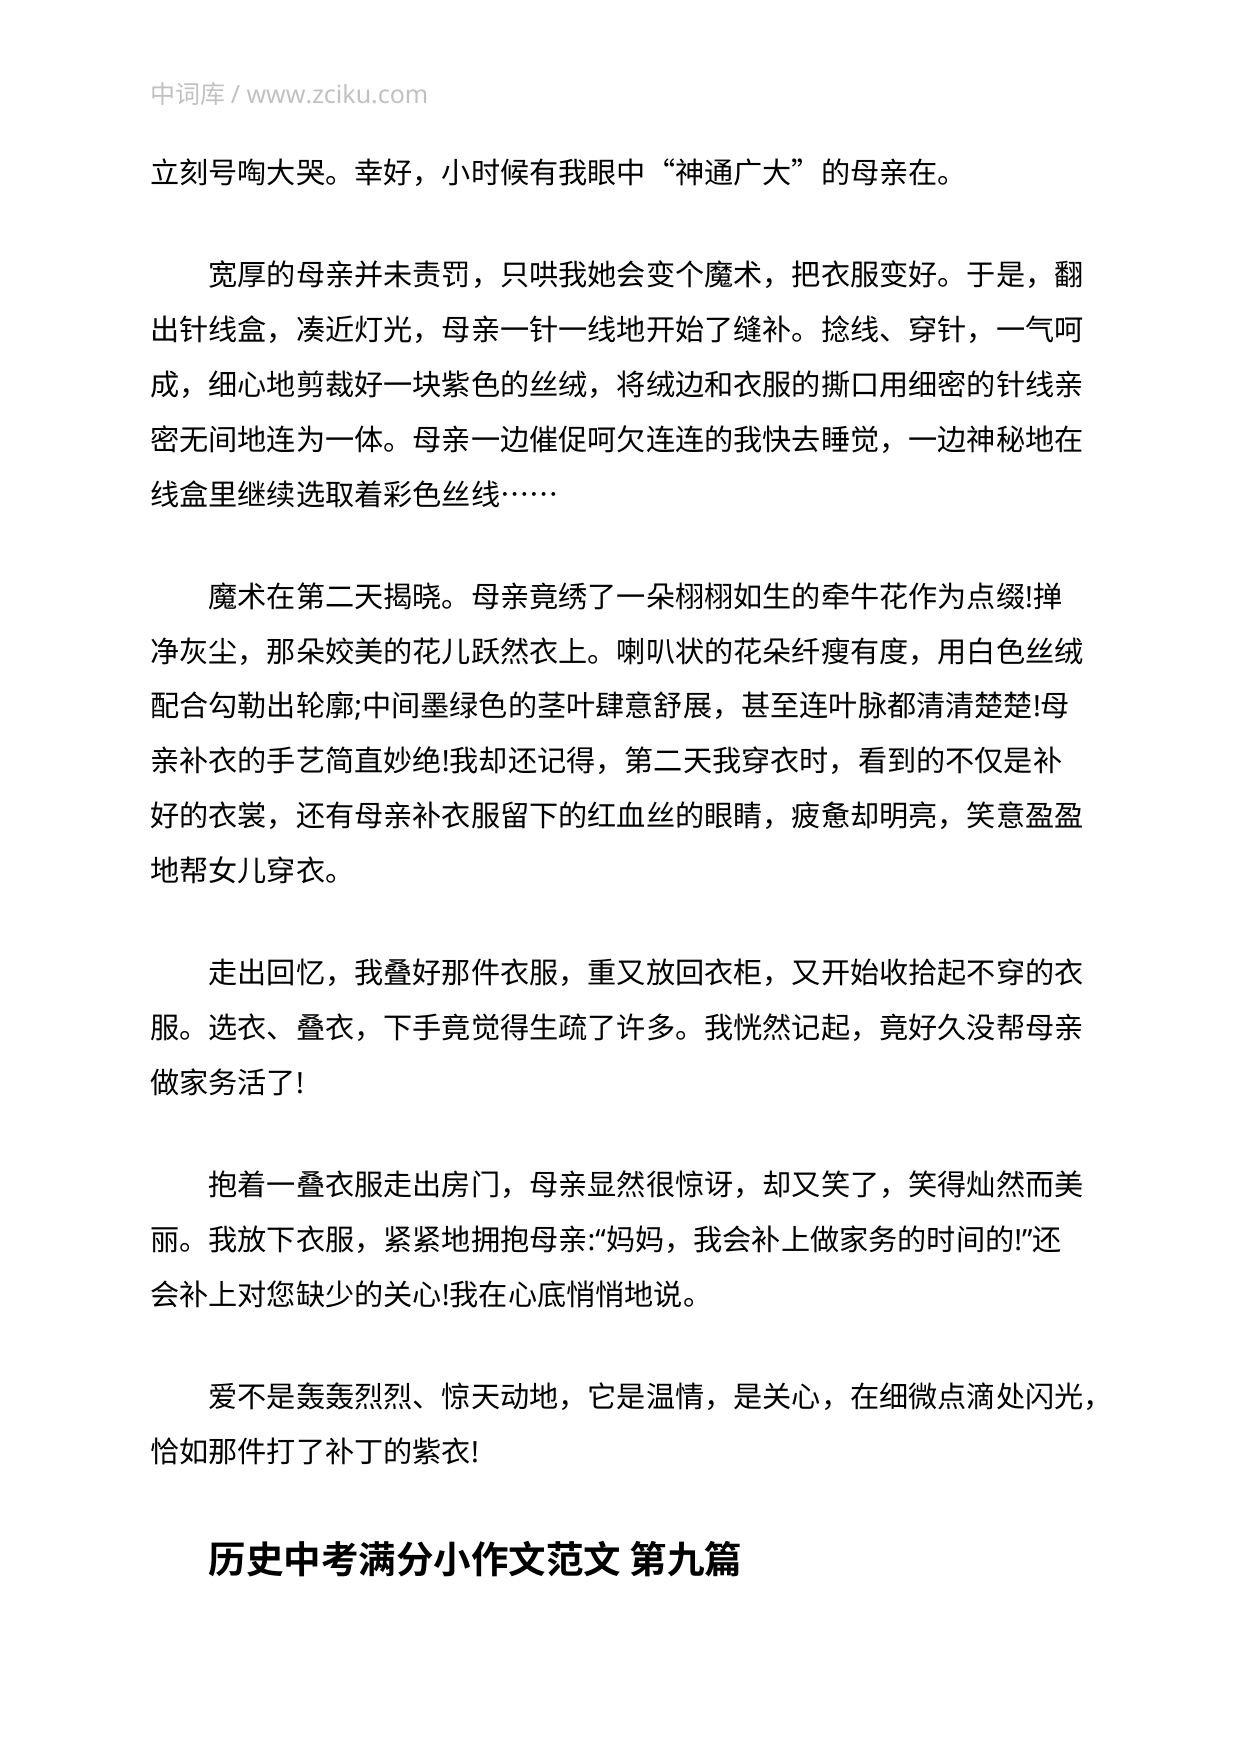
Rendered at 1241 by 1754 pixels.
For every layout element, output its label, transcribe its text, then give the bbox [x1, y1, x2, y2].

text 宽厚的母亲并未责罚，只哄我她会变个魔术，把衣服变好。于是，翻出针线盒，凑近灯光，母亲一针一线地开始了缝补。捻线、穿针，一气呵成，细心地剪裁好一块紫色的丝绒，将绒边和衣服的撕口用细密的针线亲密无间地连为一体。母亲一边催促呵欠连连的我快去睡觉，一边神秘地在线盒里继续选取着彩色丝线…… [150, 252, 1090, 514]
text 历史中考满分小作文范文 第九篇 [150, 1530, 1090, 1584]
text 抱着一叠衣服走出房门，母亲显然很惊讶，却又笑了，笑得灿然而美丽。我放下衣服，紧紧地拥抱母亲:“妈妈，我会补上做家务的时间的!”还会补上对您缺少的关心!我在心底悄悄地说。 [150, 1161, 1090, 1314]
text 魔术在第二天揭晓。母亲竟绣了一朵栩栩如生的牵牛花作为点缀!掸净灰尘，那朵姣美的花儿跃然衣上。喇叭状的花朵纤瘦有度，用白色丝绒配合勾勒出轮廓;中间墨绿色的茎叶肆意舒展，甚至连叶脉都清清楚楚!母亲补衣的手艺简直妙绝!我却还记得，第二天我穿衣时，看到的不仅是补好的衣裳，还有母亲补衣服留下的红血丝的眼睛，疲惫却明亮，笑意盈盈地帮女儿穿衣。 [150, 573, 1090, 890]
text 爱不是轰轰烈烈、惊天动地，它是温情，是关心，在细微点滴处闪光，恰如那件打了补丁的紫衣! [150, 1373, 1090, 1471]
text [150, 150, 1090, 192]
text 走出回忆，我叠好那件衣服，重又放回衣柜，又开始收拾起不穿的衣服。选衣、叠衣，下手竟觉得生疏了许多。我恍然记起，竟好久没帮母亲做家务活了! [150, 950, 1090, 1102]
